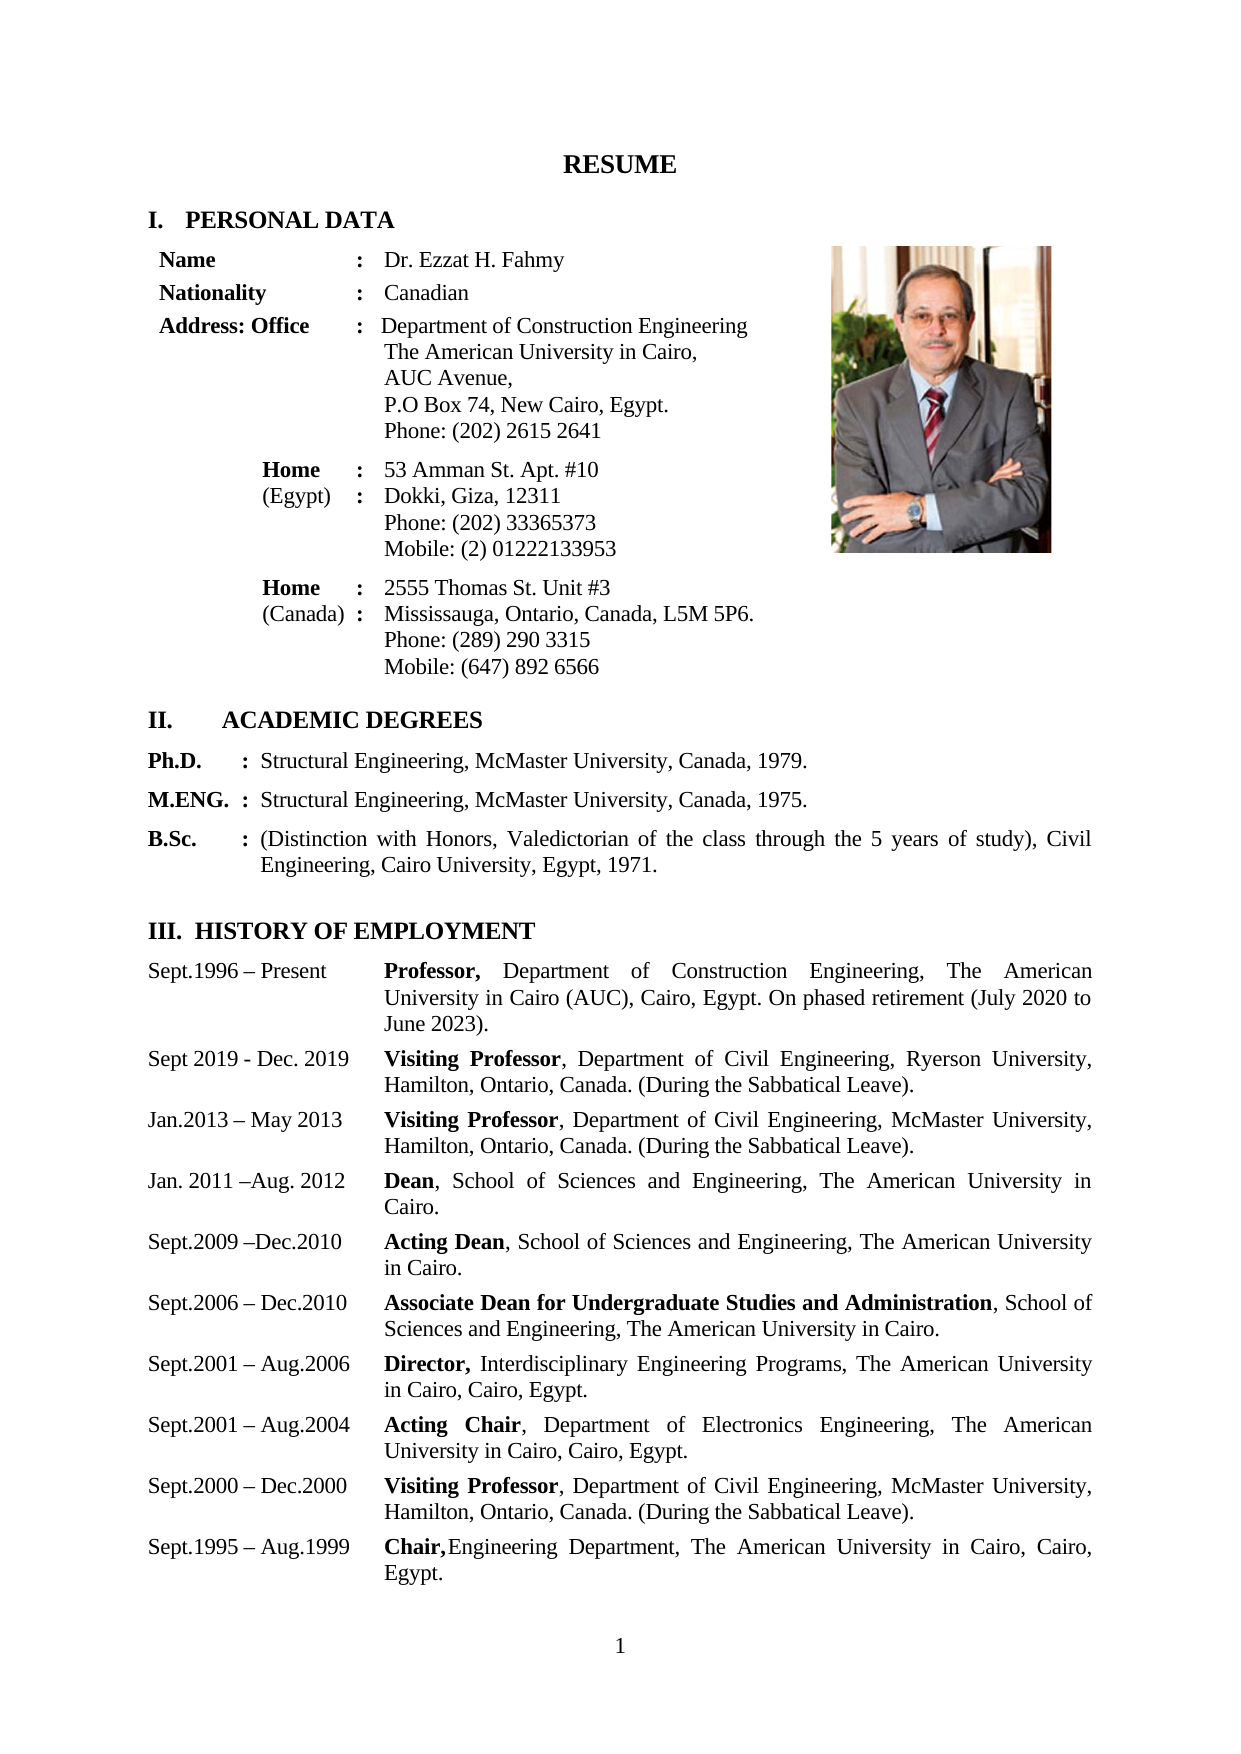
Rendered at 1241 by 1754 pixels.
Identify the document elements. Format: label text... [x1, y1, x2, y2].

text Jan. 2011 –Aug. 2012 Dean, School of Sciences and Engineering, The American University in Cairo. [148, 1167, 1092, 1219]
text Sept.2001 – Aug.2006 Director, Interdisciplinary Engineering Programs, The American University in Cairo, Cairo, Egypt. [148, 1350, 1092, 1403]
text Sept.1996 – Present Professor, Department of Construction Engineering, The American University in Cairo (AUC), Cairo, Egypt. On phased retirement (July 2020 to June 2023). [148, 957, 1092, 1036]
picture [831, 246, 1052, 553]
text M.ENG. : Structural Engineering, , 1975. [148, 786, 1092, 812]
text III. HISTORY OF EMPLOYMENT [148, 916, 1092, 945]
text B.Sc. : (Distinction with Honors, Valedictorian of the class through the 5 years of study), Civil Engineering, , 1971. [148, 824, 1092, 877]
text Sept.2000 – Dec.2000 Visiting Professor, Department of Civil Engineering, McMaster University, Hamilton, Ontario, Canada. (During the Sabbatical Leave). [148, 1472, 1092, 1525]
text II. ACADEMIC DEGREES [148, 706, 1092, 734]
text I. PERSONAL DATA [148, 205, 1092, 234]
text Sept.2001 – Aug.2004 Acting Chair, Department of Electronics Engineering, The American University in Cairo, Cairo, Egypt. [148, 1411, 1092, 1464]
table_header Name : Dr. Ezzat H. Fahmy Nationality : Canadian Address: Office : Department of Construction Engineering The American University in Cairo, AUC Avenue, P.O Box 74, New Cairo, Egypt. Phone: (202) 2615 2641 Home : 53 Amman St. Apt. #10 (Egypt) : Dokki, Giza, 12311 Phone: (202) 33365373 Mobile: (2) 01222133953 Home : 2555 Thomas St. Unit #3 () : Mississauga, , Canada, L5M 5P6. Phone: (289) 290 3315 Mobile: (647) 892 6566 [148, 246, 790, 706]
text Jan.2013 – May 2013 Visiting Professor, Department of Civil Engineering, McMaster University, Hamilton, Ontario, Canada. (During the Sabbatical Leave). [148, 1106, 1092, 1158]
text Sept.1995 – Aug.1999 Chair, Engineering Department, The American University in Cairo, Cairo, Egypt. [148, 1533, 1092, 1586]
text RESUME [148, 148, 1092, 179]
text Ph.D. : Structural Engineering, , 1979. [148, 747, 1092, 773]
text Sept 2019 - Dec. 2019 Visiting Professor, Department of Civil Engineering, Ryerson University, Hamilton, Ontario, Canada. (During the Sabbatical Leave). [148, 1045, 1092, 1097]
text Sept.2006 – Dec.2010 Associate Dean for Undergraduate Studies and Administration, School of Sciences and Engineering, The American University in Cairo. [148, 1289, 1092, 1342]
text Sept.2009 –Dec.2010 Acting Dean, School of Sciences and Engineering, The American University in Cairo. [148, 1228, 1092, 1281]
table_header [790, 246, 1092, 706]
